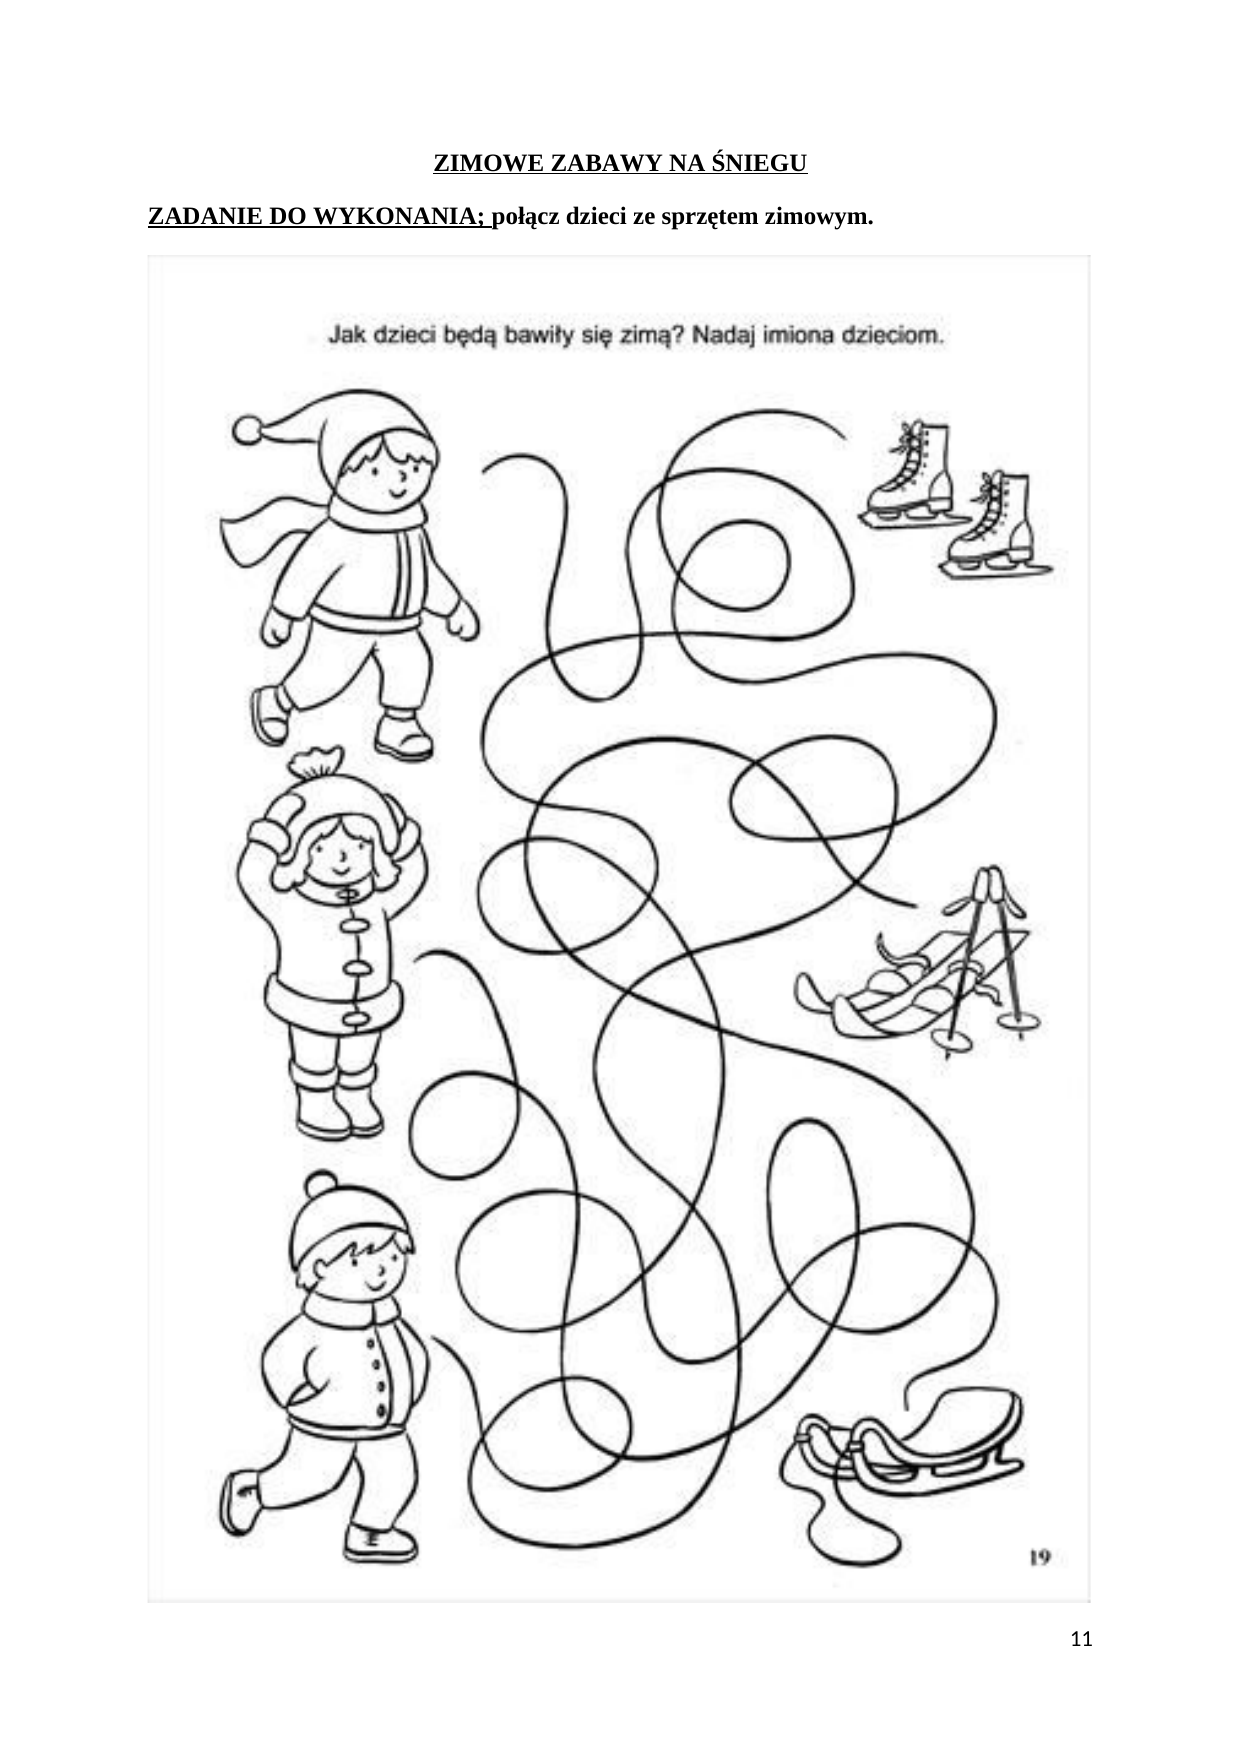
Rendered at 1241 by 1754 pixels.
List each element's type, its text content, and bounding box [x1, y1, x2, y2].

text ZIMOWE ZABAWY NA ŚNIEGU [148, 148, 1093, 176]
picture [147, 255, 1091, 1603]
text ZADANIE DO WYKONANIA; połącz dzieci ze sprzętem zimowym. [148, 201, 1093, 230]
